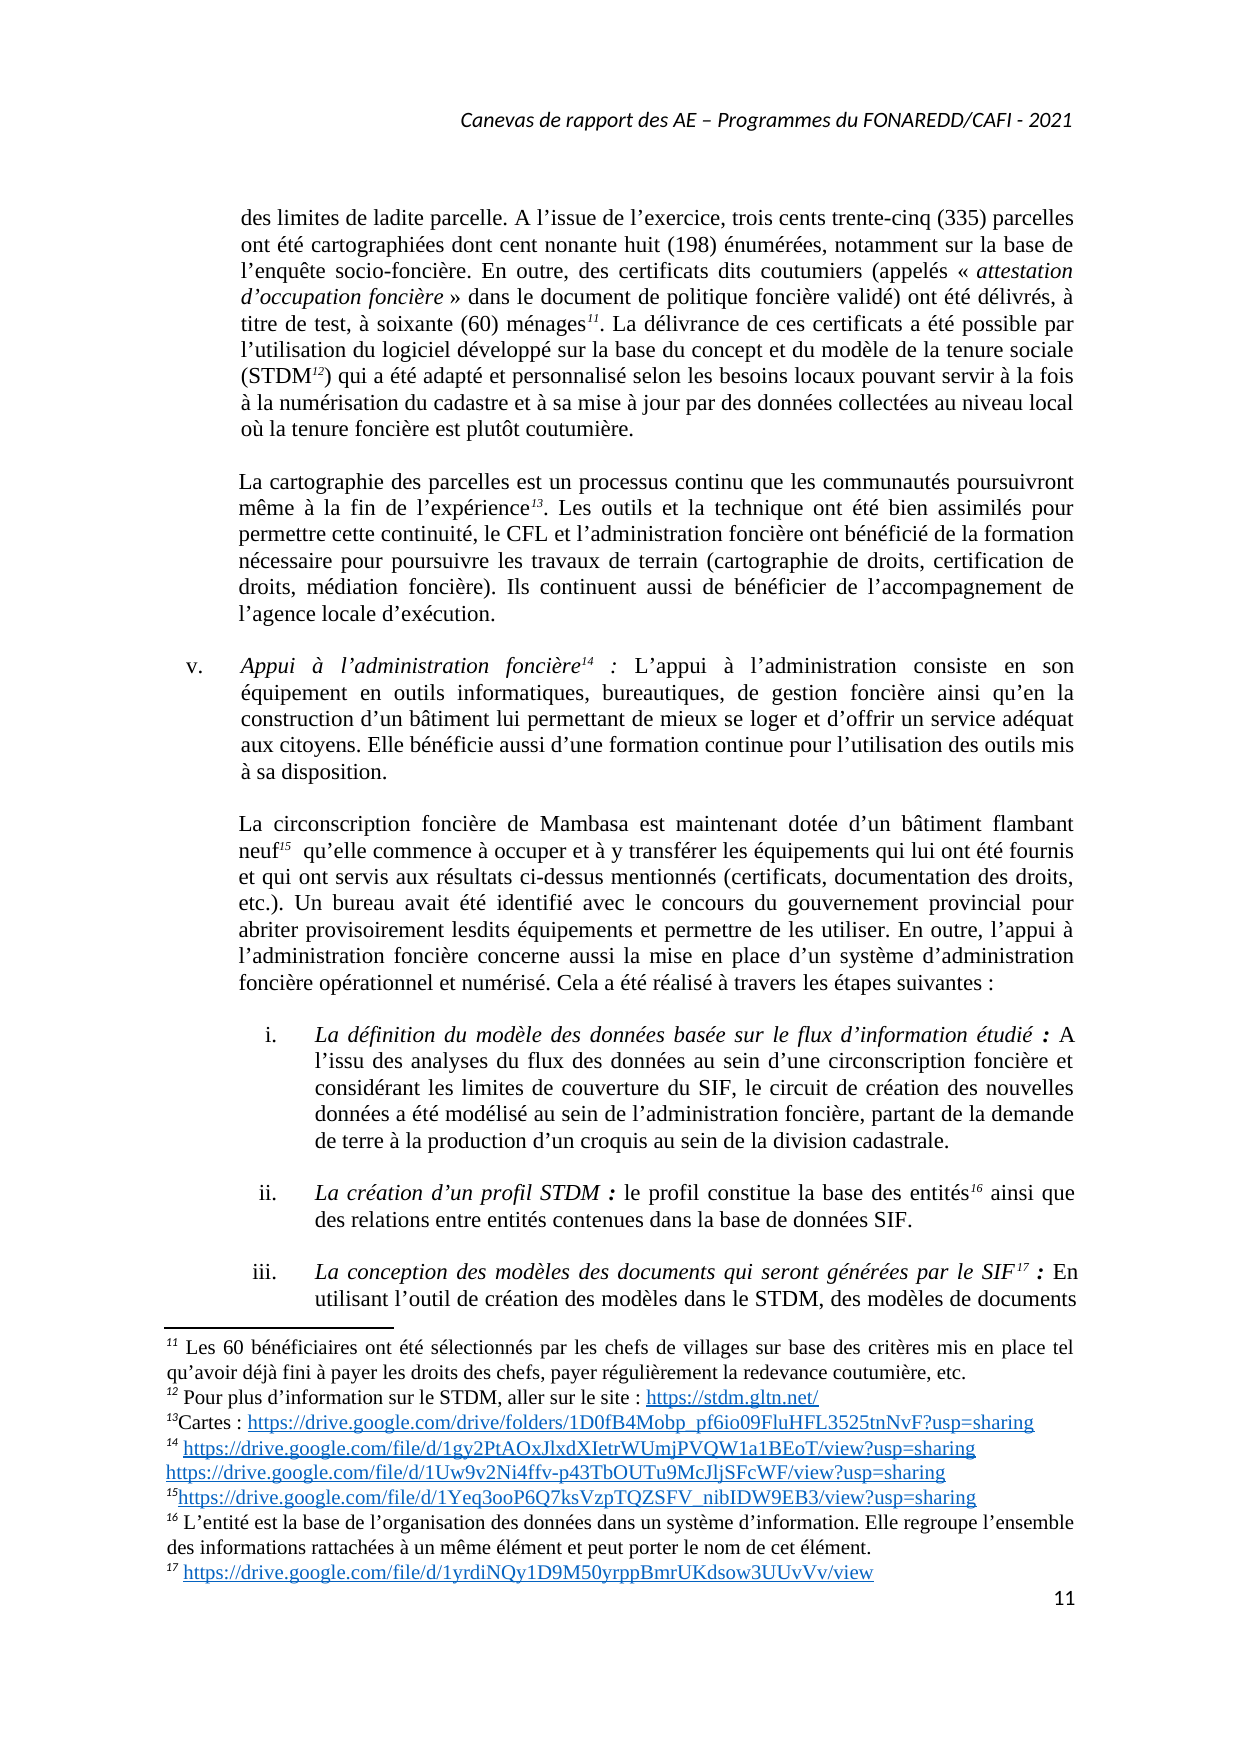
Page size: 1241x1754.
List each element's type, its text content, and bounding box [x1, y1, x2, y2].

text La cartographie des parcelles est un processus continu que les communautés poursuivront même à la fin de l’expérience. Les outils et la technique ont été bien assimilés pour permettre cette continuité, le CFL et l’administration foncière ont bénéficié de la formation nécessaire pour poursuivre les travaux de terrain (cartographie de droits, certification de droits, médiation foncière). Ils continuent aussi de bénéficier de l’accompagnement de l’agence locale d’exécution. [238, 468, 1075, 626]
list La création d’un profil STDM : le profil constitue la base des entités ainsi que des relations entre entités contenues dans la base de données SIF. [277, 1179, 1075, 1232]
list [203, 204, 1075, 441]
text La circonscription foncière de Mambasa est maintenant dotée d’un bâtiment flambant neuf qu’elle commence à occuper et à y transférer les équipements qui lui ont été fournis et qui ont servis aux résultats ci-dessus mentionnés (certificats, documentation des droits, etc.). Un bureau avait été identifié avec le concours du gouvernement provincial pour abriter provisoirement lesdits équipements et permettre de les utiliser. En outre, l’appui à l’administration foncière concerne aussi la mise en place d’un système d’administration foncière opérationnel et numérisé. Cela a été réalisé à travers les étapes suivantes : [238, 810, 1075, 995]
list Appui à l’administration foncière : L’appui à l’administration consiste en son équipement en outils informatiques, bureautiques, de gestion foncière ainsi qu’en la construction d’un bâtiment lui permettant de mieux se loger et d’offrir un service adéquat aux citoyens. Elle bénéficie aussi d’une formation continue pour l’utilisation des outils mis à sa disposition. [203, 652, 1075, 784]
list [277, 1258, 1078, 1311]
list La définition du modèle des données basée sur le flux d’information étudié : A l’issu des analyses du flux des données au sein d’une circonscription foncière et considérant les limites de couverture du SIF, le circuit de création des nouvelles données a été modélisé au sein de l’administration foncière, partant de la demande de terre à la production d’un croquis au sein de la division cadastrale. [277, 1021, 1075, 1153]
